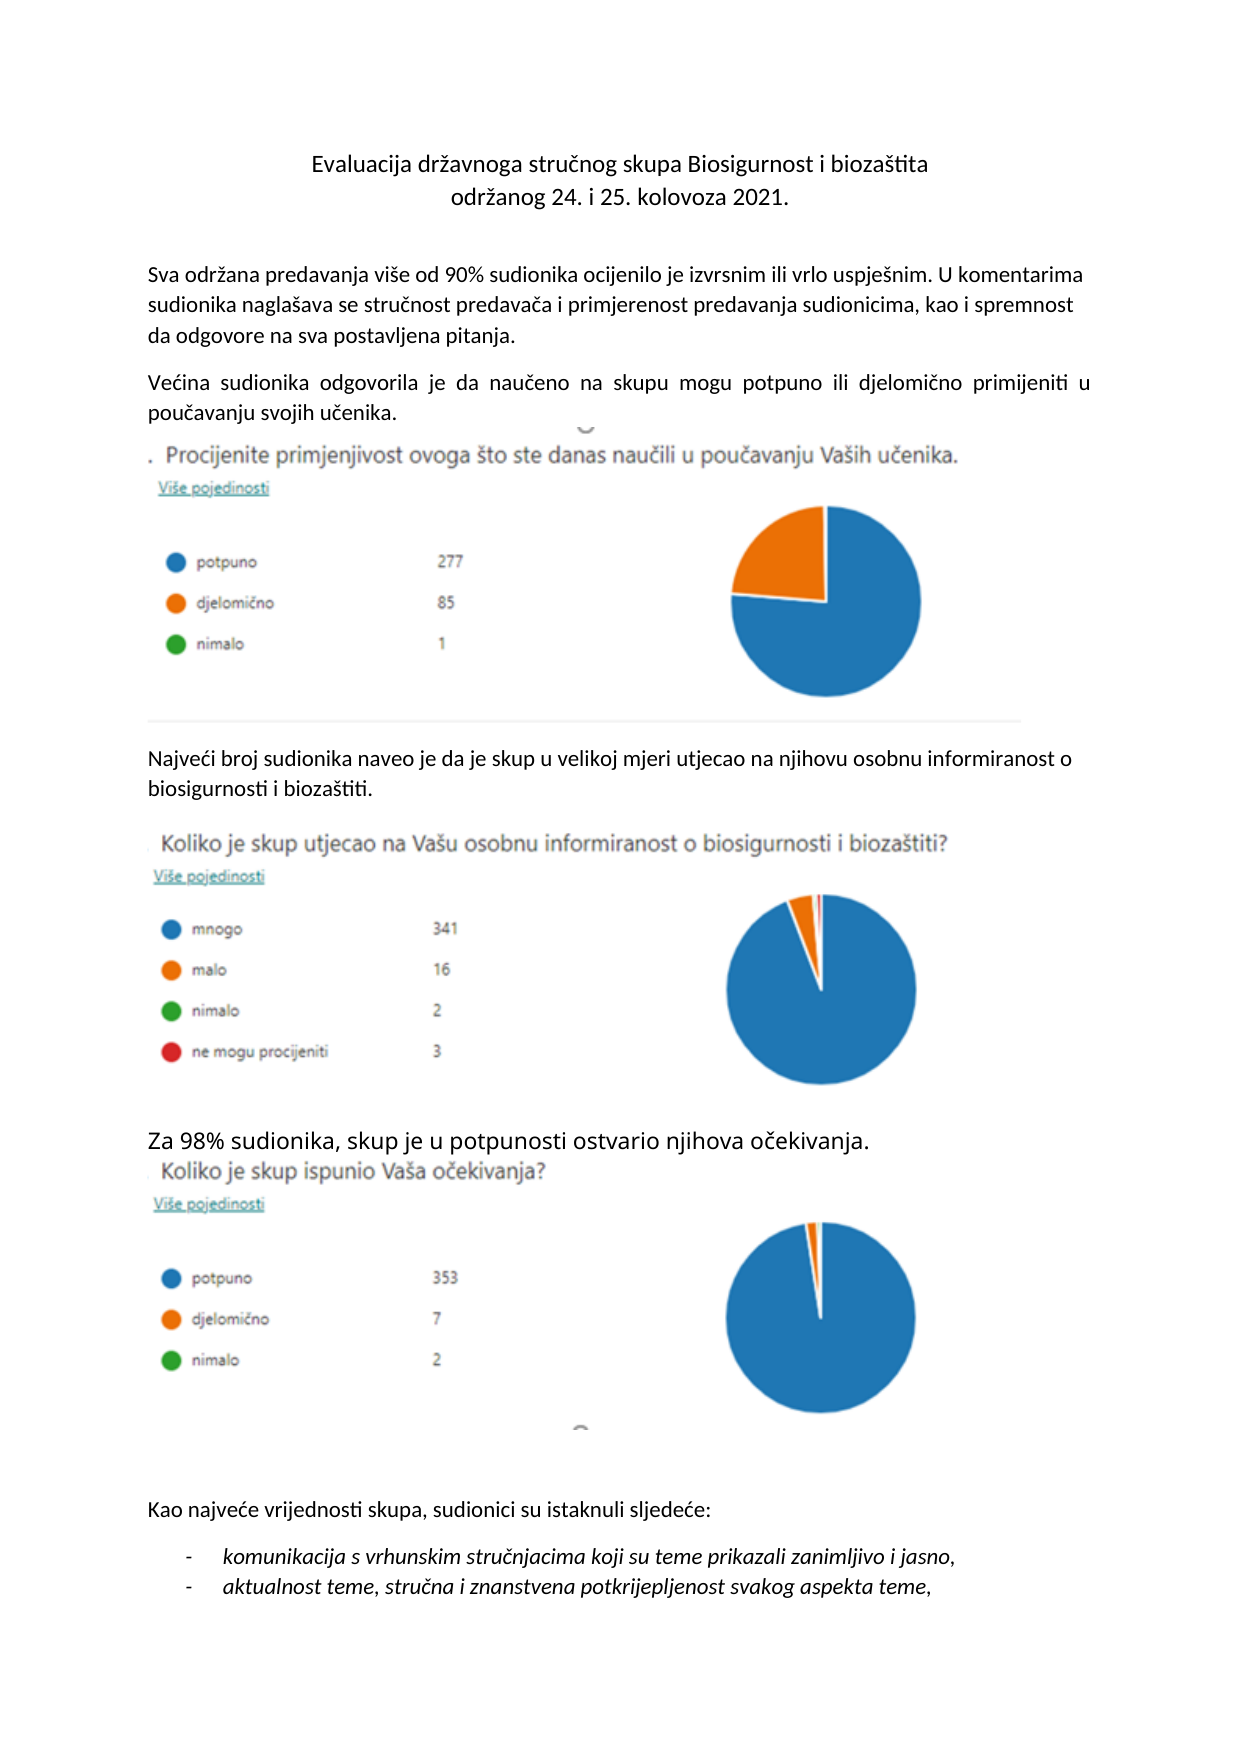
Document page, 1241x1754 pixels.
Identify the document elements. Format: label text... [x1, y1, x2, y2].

list komunikacija s vrhunskim stručnjacima koji su teme prikazali zanimljivo i jasno, [185, 1542, 1093, 1570]
text Kao najveće vrijednosti skupa, sudionici su istaknuli sljedeće: [148, 1495, 1093, 1523]
text održanog 24. i 25. kolovoza 2021. [148, 181, 1093, 211]
text Većina sudionika odgovorila je da naučeno na skupu mogu potpuno ili djelomično primijeniti u poučavanju svojih učenika. [148, 368, 1093, 427]
text Evaluacija državnoga stručnog skupa Biosigurnost i biozaštita [148, 148, 1093, 178]
picture [147, 427, 1022, 726]
list aktualnost teme, stručna i znanstvena potkrijepljenost svakog aspekta teme, [185, 1572, 1093, 1600]
picture [147, 1155, 982, 1430]
text Sva održana predavanja više od 90% sudionika ocijenilo je izvrsnim ili vrlo uspješnim. U komentarima sudionika naglašava se stručnost predavača i primjerenost predavanja sudionicima, kao i spremnost da odgovore na sva postavljena pitanja. [148, 260, 1093, 349]
text Najveći broj sudionika naveo je da je skup u velikoj mjeri utjecao na njihovu osobnu informiranost o biosigurnosti i biozaštiti. [148, 744, 1093, 802]
text Za 98% sudionika, skup je u potpunosti ostvario njihova očekivanja. [148, 1124, 1093, 1156]
picture [147, 821, 1000, 1106]
